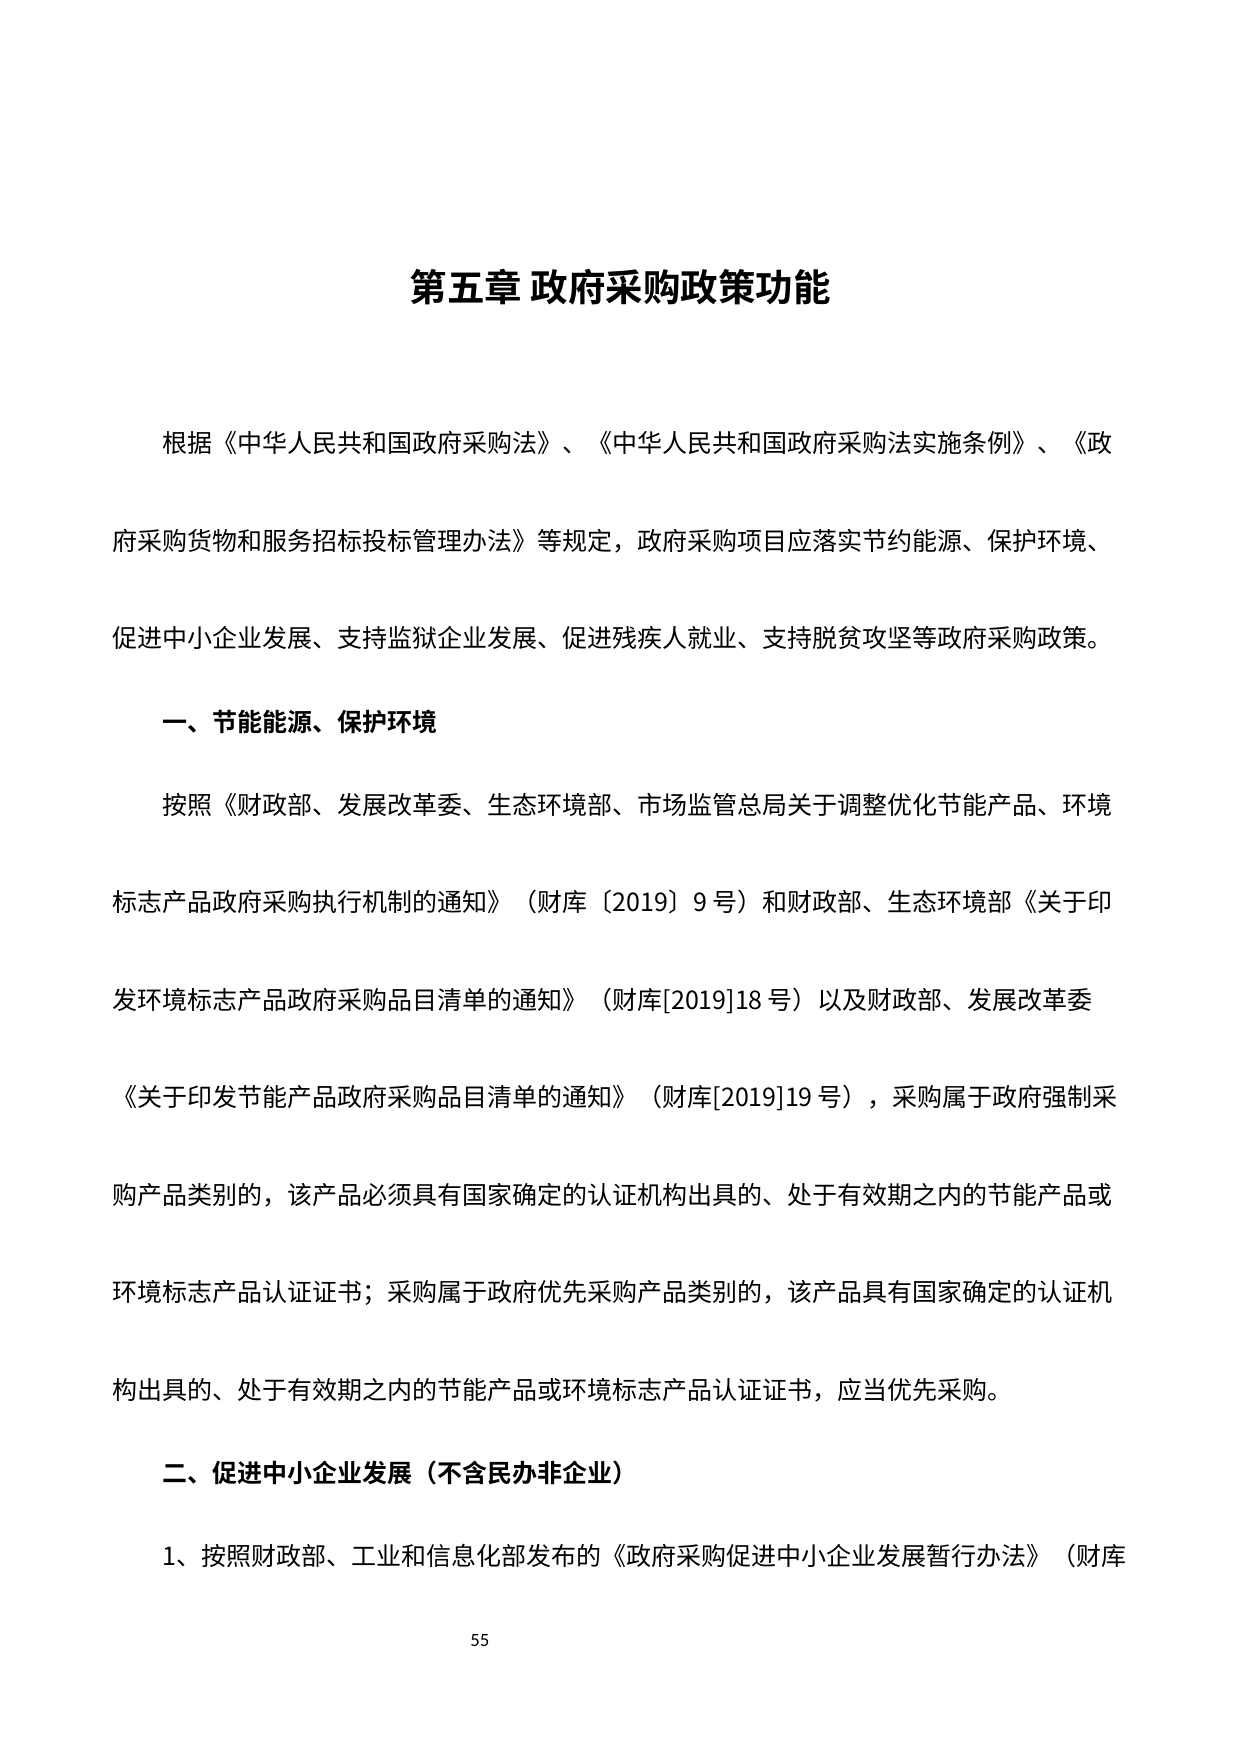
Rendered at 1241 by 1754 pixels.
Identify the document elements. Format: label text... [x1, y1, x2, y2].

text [112, 1522, 1128, 1587]
text 一、节能能源、保护环境 [112, 688, 1128, 753]
text 二、促进中小企业发展（不含民办非企业） [112, 1439, 1128, 1504]
text 根据《中华人民共和国政府采购法》、《中华人民共和国政府采购法实施条例》、《政府采购货物和服务招标投标管理办法》等规定，政府采购项目应落实节约能源、保护环境、促进中小企业发展、支持监狱企业发展、促进残疾人就业、支持脱贫攻坚等政府采购政策。 [112, 409, 1128, 669]
text 按照《财政部、发展改革委、生态环境部、市场监管总局关于调整优化节能产品、环境标志产品政府采购执行机制的通知》（财库〔2019〕9号）和财政部、生态环境部《关于印发环境标志产品政府采购品目清单的通知》（财库[2019]18号）以及财政部、发展改革委《关于印发节能产品政府采购品目清单的通知》（财库[2019]19号），采购属于政府强制采购产品类别的，该产品必须具有国家确定的认证机构出具的、处于有效期之内的节能产品或环境标志产品认证证书；采购属于政府优先采购产品类别的，该产品具有国家确定的认证机构出具的、处于有效期之内的节能产品或环境标志产品认证证书，应当优先采购。 [112, 771, 1128, 1421]
text 第五章 政府采购政策功能 [112, 252, 1128, 317]
